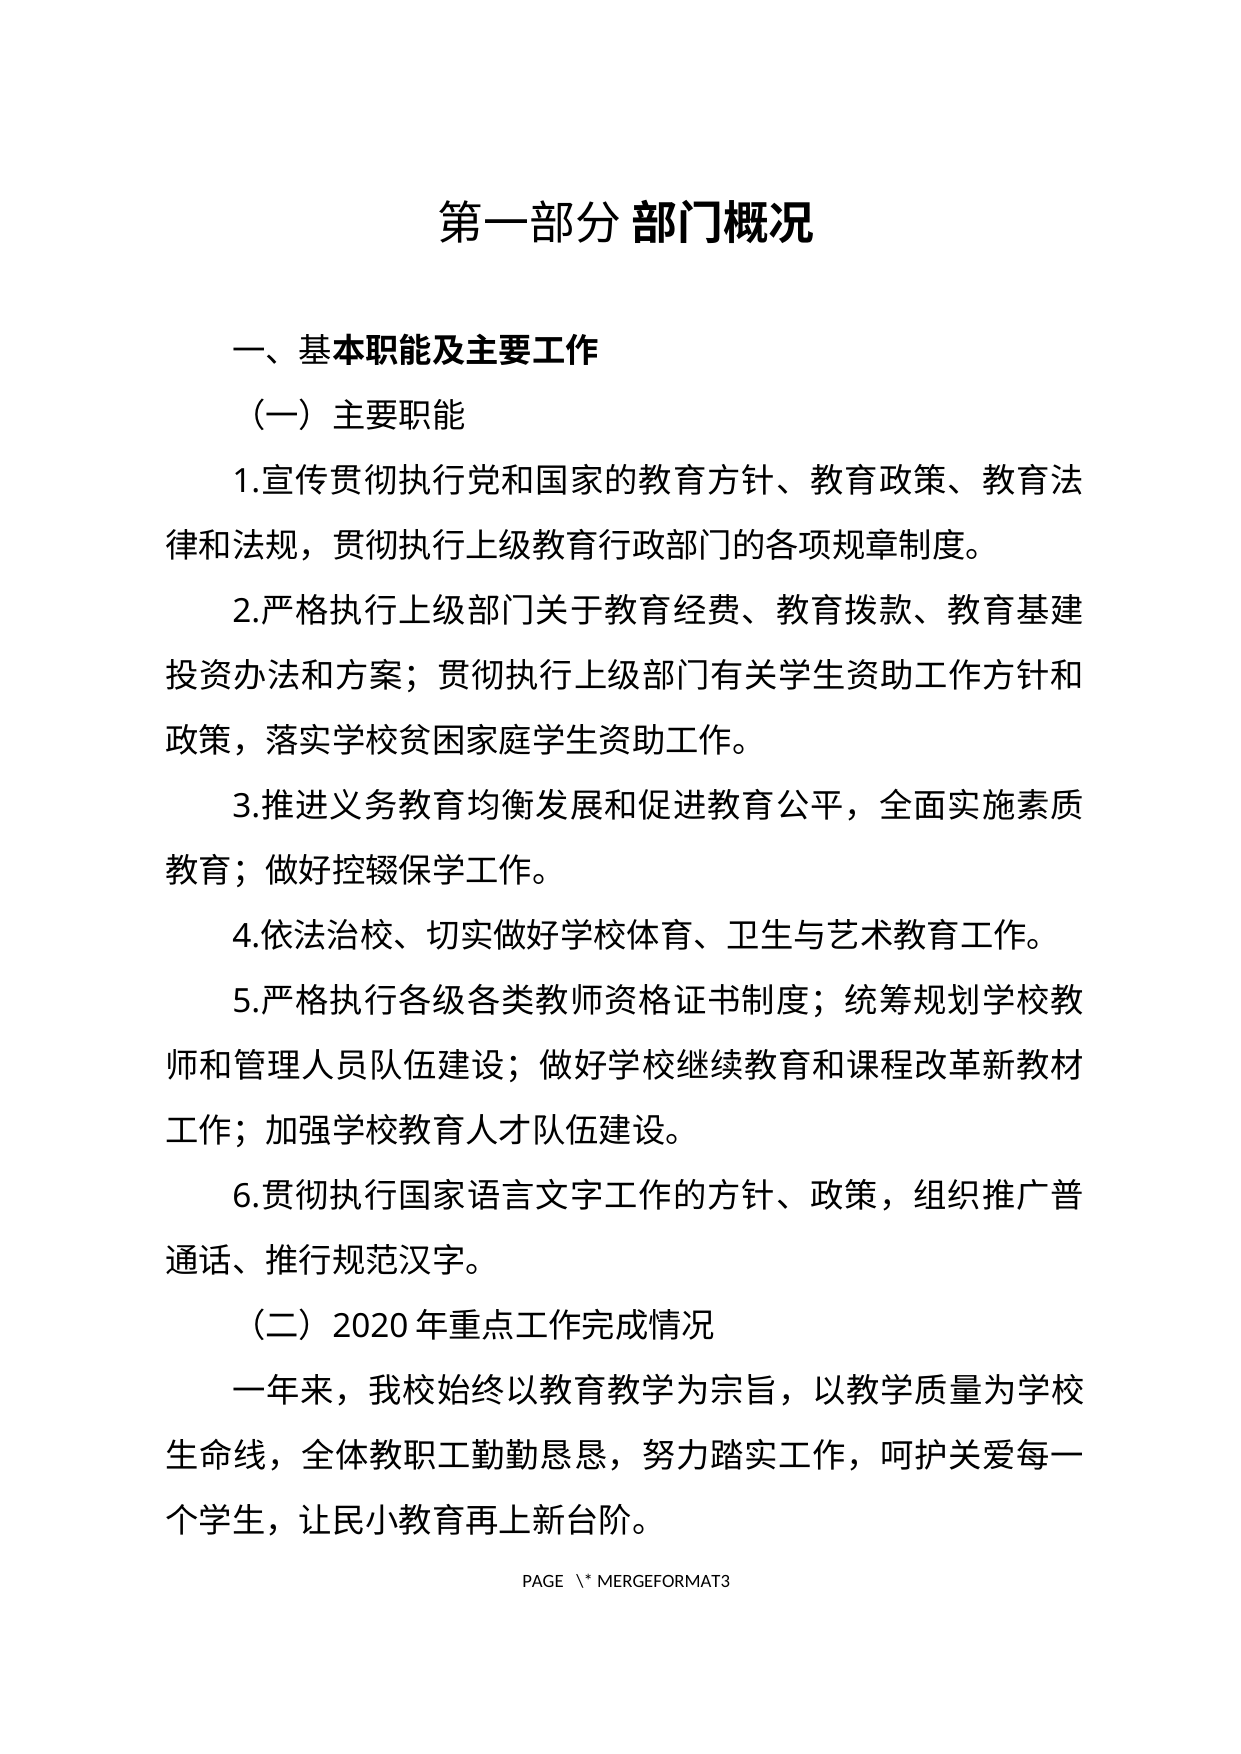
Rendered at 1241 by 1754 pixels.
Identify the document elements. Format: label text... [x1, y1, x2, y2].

text 一年来，我校始终以教育教学为宗旨，以教学质量为学校生命线，全体教职工勤勤恳恳，努力踏实工作，呵护关爱每一个学生，让民小教育再上新台阶。 [165, 1355, 1087, 1550]
subtitle 一、基本职能及主要工作 [165, 315, 1087, 380]
text （二）2020年重点工作完成情况 [165, 1290, 1087, 1355]
text （一）主要职能 [165, 380, 1087, 445]
text 2.严格执行上级部门关于教育经费、教育拨款、教育基建投资办法和方案；贯彻执行上级部门有关学生资助工作方针和政策，落实学校贫困家庭学生资助工作。 [165, 575, 1087, 770]
text 3.推进义务教育均衡发展和促进教育公平，全面实施素质教育；做好控辍保学工作。 [165, 770, 1087, 900]
text 6.贯彻执行国家语言文字工作的方针、政策，组织推广普通话、推行规范汉字。 [165, 1160, 1087, 1290]
text 5.严格执行各级各类教师资格证书制度；统筹规划学校教师和管理人员队伍建设；做好学校继续教育和课程改革新教材工作；加强学校教育人才队伍建设。 [165, 965, 1087, 1160]
text 1.宣传贯彻执行党和国家的教育方针、教育政策、教育法律和法规，贯彻执行上级教育行政部门的各项规章制度。 [165, 445, 1087, 575]
text 4.依法治校、切实做好学校体育、卫生与艺术教育工作。 [165, 900, 1087, 965]
subtitle 第一部分 部门概况 [165, 187, 1087, 253]
